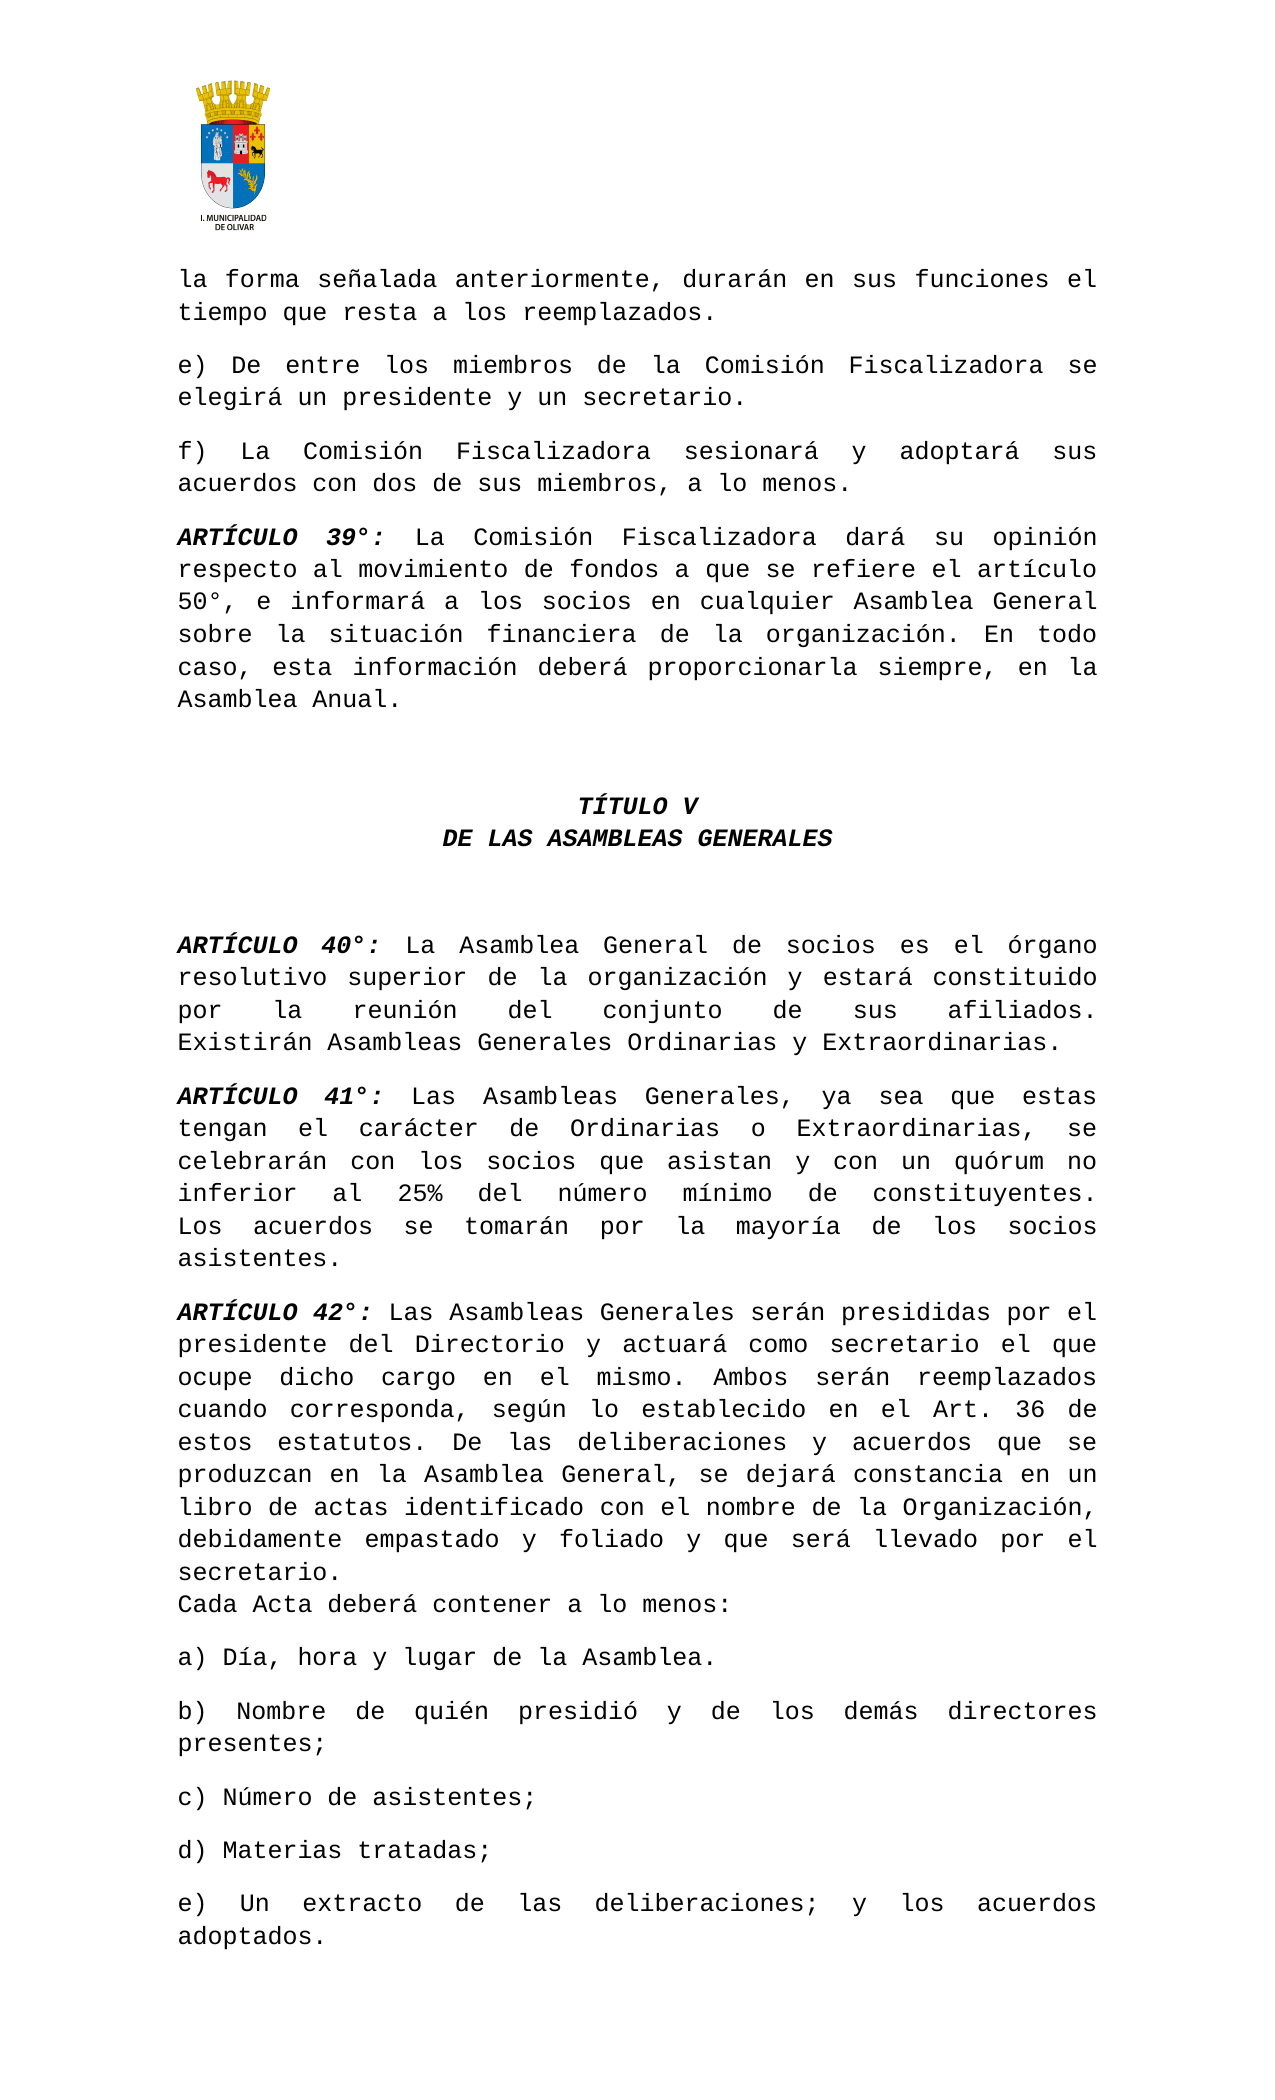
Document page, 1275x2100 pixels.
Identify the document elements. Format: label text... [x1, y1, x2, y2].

picture [177, 73, 289, 239]
text f) La Comisión Fiscalizadora sesionará y adoptará sus acuerdos con dos de sus miembros, a lo menos. [177, 438, 1098, 499]
text e) Un extracto de las deliberaciones; y los acuerdos adoptados. [177, 1891, 1098, 1952]
text e) De entre los miembros de la Comisión Fiscalizadora se elegirá un presidente y un secretario. [177, 352, 1098, 413]
text ARTÍCULO 40°: La Asamblea General de socios es el órgano resolutivo superior de la organización y estará constituido por la reunión del conjunto de sus afiliados. Existirán Asambleas Generales Ordinarias y Extraordinarias. [177, 932, 1098, 1058]
text b) Nombre de quién presidió y de los demás directores presentes; [177, 1698, 1098, 1759]
text ARTÍCULO 42°: Las Asambleas Generales serán presididas por el presidente del Directorio y actuará como secretario el que ocupe dicho cargo en el mismo. Ambos serán reemplazados cuando corresponda, según lo establecido en el Art. 36 de estos estatutos. De las deliberaciones y acuerdos que se produzcan en la Asamblea General, se dejará constancia en un libro de actas identificado con el nombre de la Organización, debidamente empastado y foliado y que será llevado por el secretario. Cada Acta deberá contener a lo menos: [177, 1299, 1098, 1620]
text c) Número de asistentes; [177, 1784, 1098, 1812]
text ARTÍCULO 39°: La Comisión Fiscalizadora dará su opinión respecto al movimiento de fondos a que se refiere el artículo 50°, e informará a los socios en cualquier Asamblea General sobre la situación financiera de la organización. En todo caso, esta información deberá proporcionarla siempre, en la Asamblea Anual. [177, 524, 1098, 715]
text ARTÍCULO 41°: Las Asambleas Generales, ya sea que estas tengan el carácter de Ordinarias o Extraordinarias, se celebrarán con los socios que asistan y con un quórum no inferior al 25% del número mínimo de constituyentes. Los acuerdos se tomarán por la mayoría de los socios asistentes. [177, 1083, 1098, 1274]
text a) Día, hora y lugar de la Asamblea. [177, 1645, 1098, 1673]
text TÍTULO V DE LAS ASAMBLEAS GENERALES [177, 793, 1098, 854]
text d) Materias tratadas; [177, 1837, 1098, 1866]
